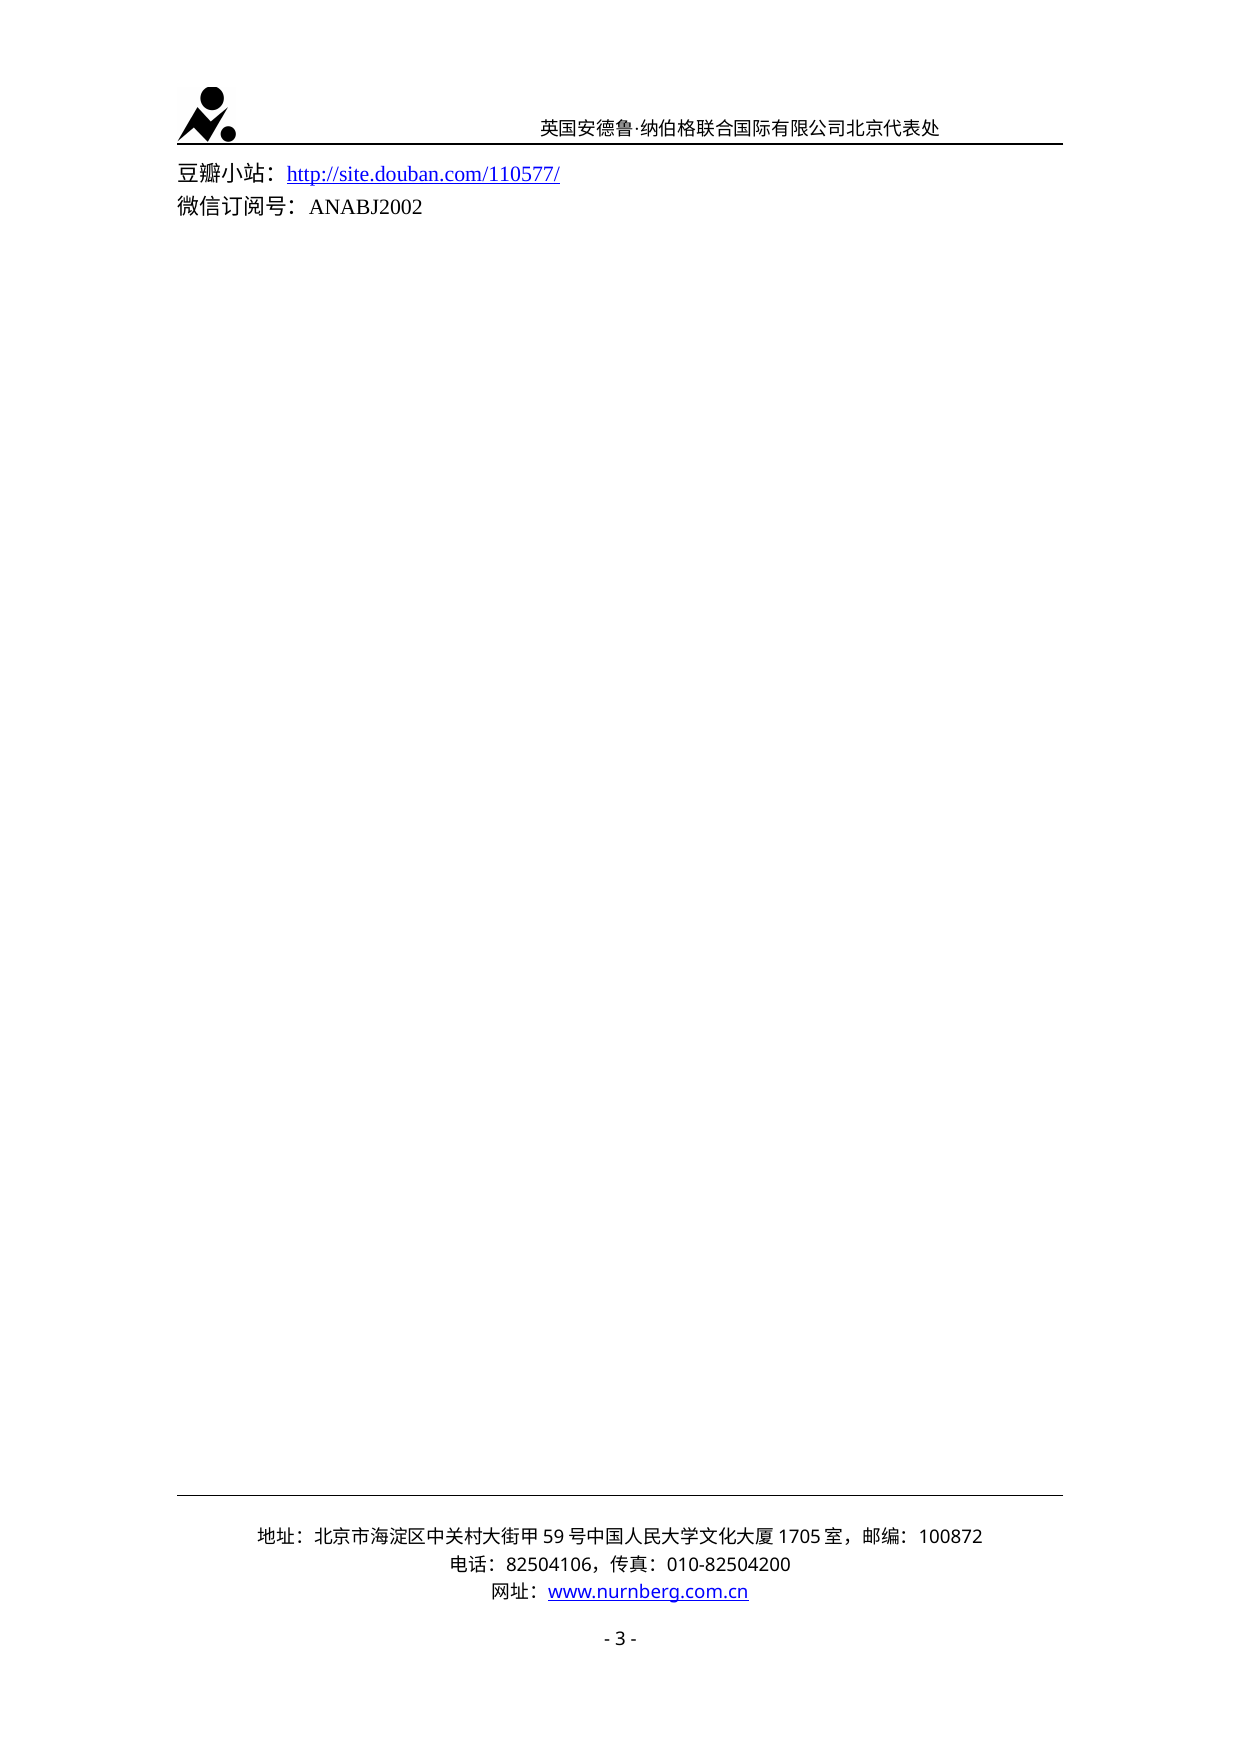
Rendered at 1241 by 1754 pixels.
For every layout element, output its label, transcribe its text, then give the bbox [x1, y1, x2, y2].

text 豆瓣小站：http://site.douban.com/110577/ [177, 156, 1063, 188]
text 微信订阅号：ANABJ2002 [177, 188, 1063, 221]
picture [177, 87, 236, 142]
